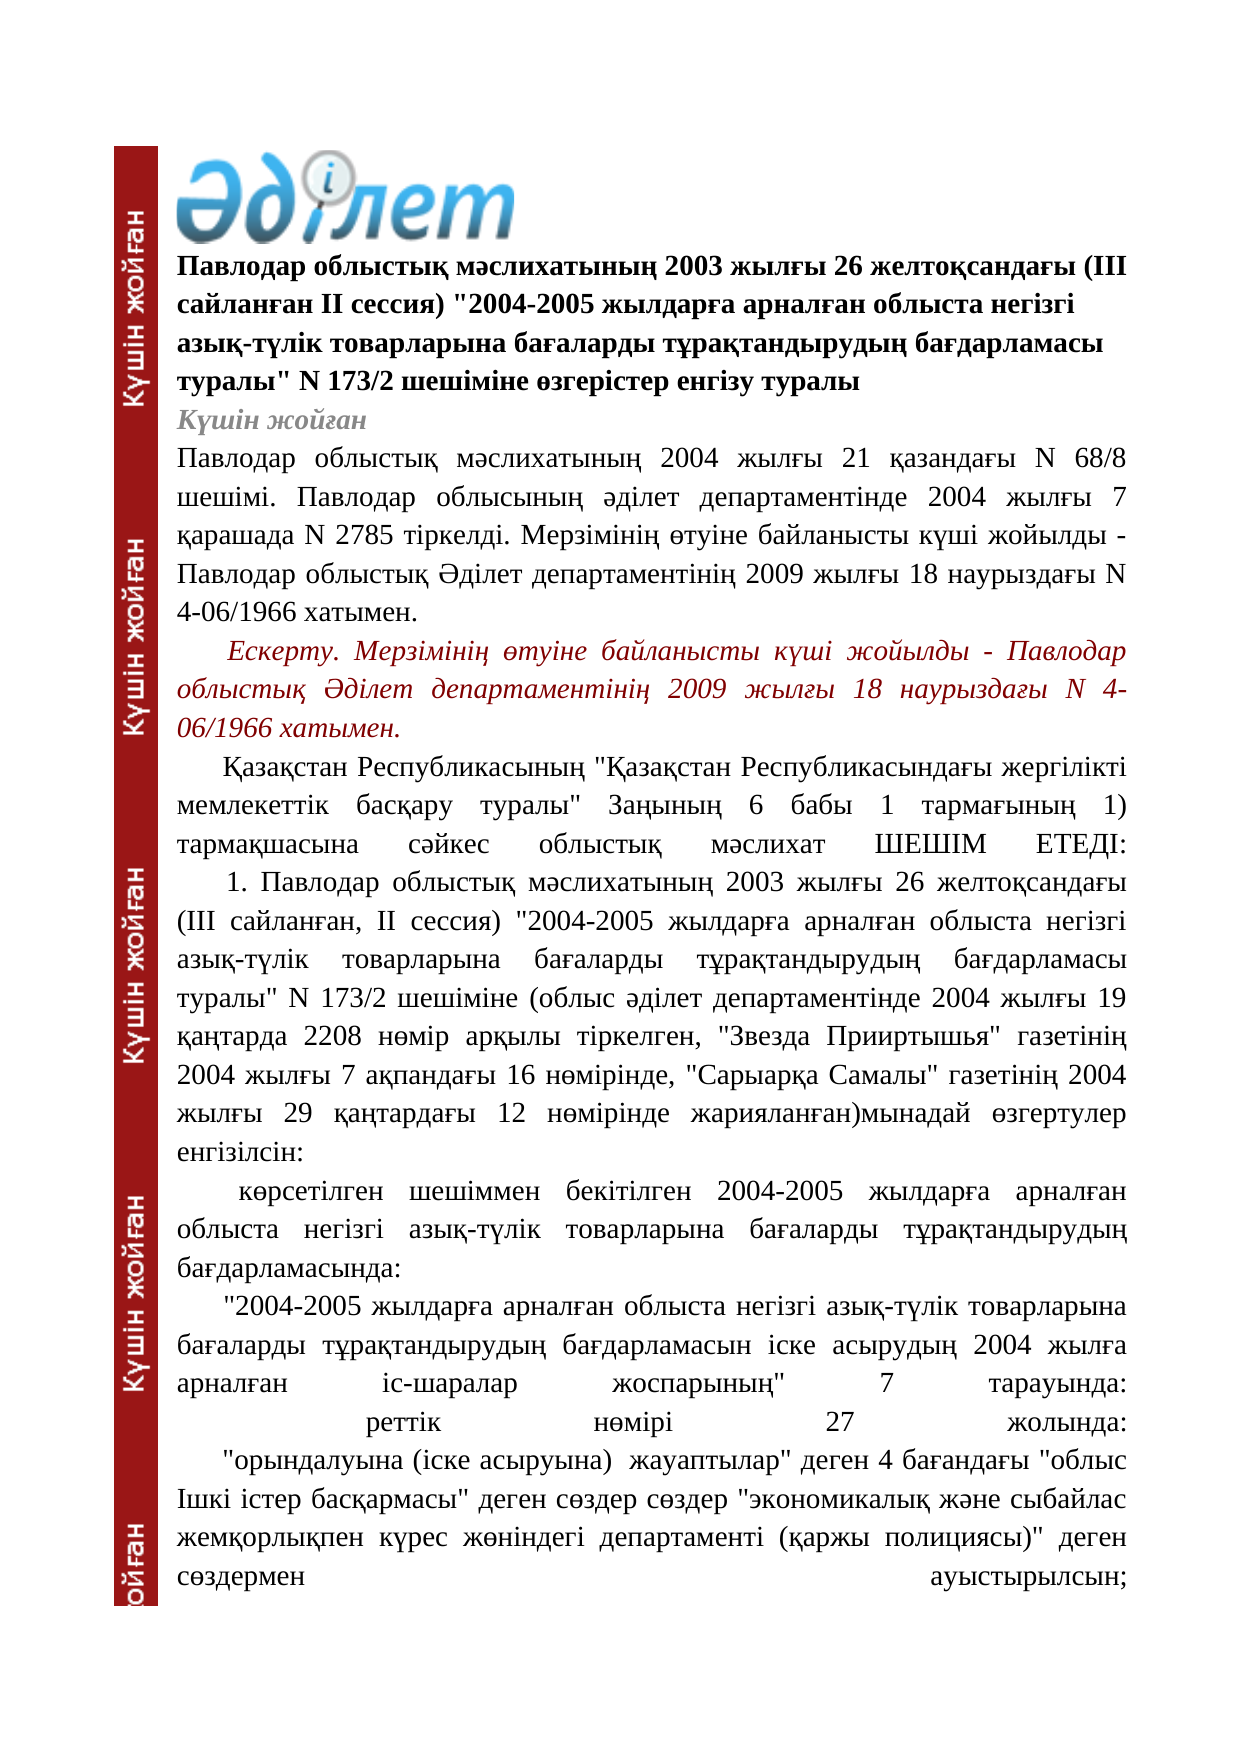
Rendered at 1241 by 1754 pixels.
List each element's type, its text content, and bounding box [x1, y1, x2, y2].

picture [114, 744, 158, 749]
text Павлодар облыстық мәслихатының 2003 жылғы 26 желтоқсандағы (III сайланған II сессия) "2004-2005 жылдарға арналған облыста негізгі азық-түлік товарларына бағаларды тұрақтандырудың бағдарламасы туралы" N 173/2 шешіміне өзгерістер енгізу туралы [112, 248, 1128, 397]
text Күшін жойған [112, 402, 1128, 435]
picture [114, 1592, 158, 1606]
picture [114, 397, 158, 402]
text Ескерту. Мерзімінің өтуіне байланысты күші жойылды - Павлодар облыстық Әділет департаментінің 2009 жылғы 18 наурыздағы N 4-06/1966 хатымен. [112, 633, 1128, 744]
picture [114, 146, 158, 248]
picture [176, 150, 515, 244]
picture [114, 628, 158, 633]
text Павлодар облыстық мәслихатының 2004 жылғы 21 қазандағы N 68/8 шешімі. Павлодар облысының әділет департаментінде 2004 жылғы 7 қарашада N 2785 тіркелді. Мерзімінің өтуіне байланысты күші жойылды - Павлодар облыстық Әділет департаментінің 2009 жылғы 18 наурыздағы N 4-06/1966 хатымен. [112, 440, 1128, 628]
picture [114, 435, 158, 440]
